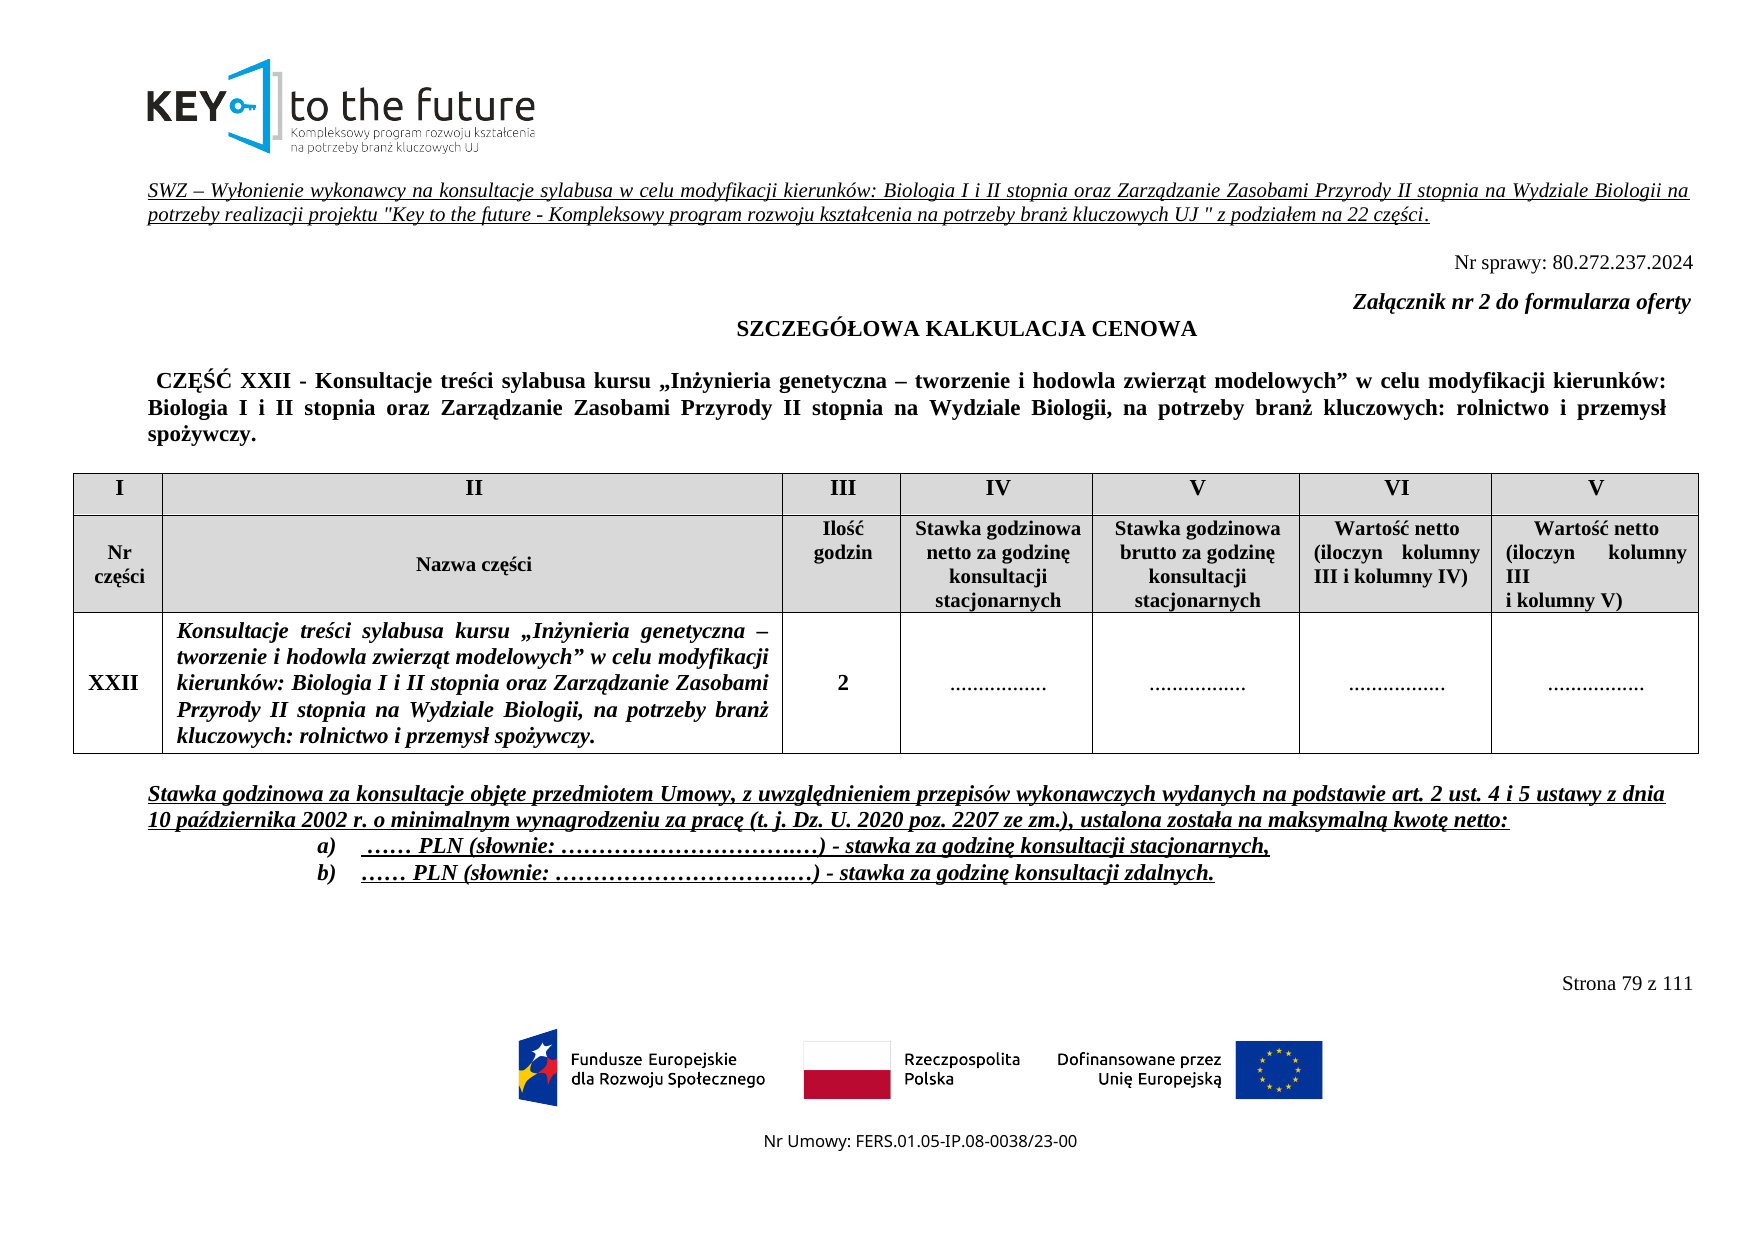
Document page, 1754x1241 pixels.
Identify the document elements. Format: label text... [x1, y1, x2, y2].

table_cell ................. [901, 613, 1092, 752]
table_cell Nr części [74, 516, 162, 612]
table_header V [1093, 474, 1299, 514]
table_cell ................. [1093, 613, 1299, 752]
table_cell Nazwa części [163, 516, 782, 612]
table_header VI [1300, 474, 1491, 514]
table_cell Wartość netto (iloczyn kolumny III i kolumny IV) [1300, 516, 1491, 612]
table_cell XXII [74, 613, 162, 752]
table_header II [163, 474, 782, 514]
table_header III [783, 474, 900, 514]
table_cell ................. [1300, 613, 1491, 752]
text Załącznik nr 2 do formularza oferty [184, 288, 1693, 315]
table_cell Stawka godzinowa netto za godzinę konsultacji stacjonarnych [901, 516, 1092, 612]
list …… PLN (słownie: ………………………….…) - stawka za godzinę konsultacji stacjonarnych, [317, 832, 1668, 859]
table_cell Stawka godzinowa brutto za godzinę konsultacji stacjonarnych [1093, 516, 1299, 612]
text SZCZEGÓŁOWA KALKULACJA CENOWA [240, 315, 1693, 341]
table_cell 2 [783, 613, 900, 752]
text Stawka godzinowa za konsultacje objęte przedmiotem Umowy, z uwzględnieniem przepisów wykonawczych wydanych na podstawie art. 2 ust. 4 i 5 ustawy z dnia 10 października 2002 r. o minimalnym wynagrodzeniu za pracę (t. j. Dz. U. 2020 poz. 2207 ze zm.), ustalona została na maksymalną kwotę netto: [148, 780, 1668, 832]
table_cell ................. [1492, 613, 1698, 752]
table_cell Konsultacje treści sylabusa kursu „Inżynieria genetyczna – tworzenie i hodowla zwierząt modelowych” w celu modyfikacji kierunków: Biologia I i II stopnia oraz Zarządzanie Zasobami Przyrody II stopnia na Wydziale Biologii, na potrzeby branż kluczowych: rolnictwo i przemysł spożywczy. [163, 613, 782, 752]
list …… PLN (słownie: ………………………….…) - stawka za godzinę konsultacji zdalnych. [317, 859, 1668, 885]
picture [499, 1009, 1342, 1116]
table_cell Wartość netto (iloczyn kolumny III i kolumny V) [1492, 516, 1698, 612]
table_header I [74, 474, 162, 514]
table_cell Ilość godzin [783, 516, 900, 612]
picture [271, 59, 535, 154]
picture [147, 59, 266, 154]
table_header IV [901, 474, 1092, 514]
text CZĘŚĆ XXII - Konsultacje treści sylabusa kursu „Inżynieria genetyczna – tworzenie i hodowla zwierząt modelowych” w celu modyfikacji kierunków: Biologia I i II stopnia oraz Zarządzanie Zasobami Przyrody II stopnia na Wydziale Biologii, na potrzeby branż kluczowych: rolnictwo i przemysł spożywczy. [148, 367, 1668, 447]
table_header V [1492, 474, 1698, 514]
